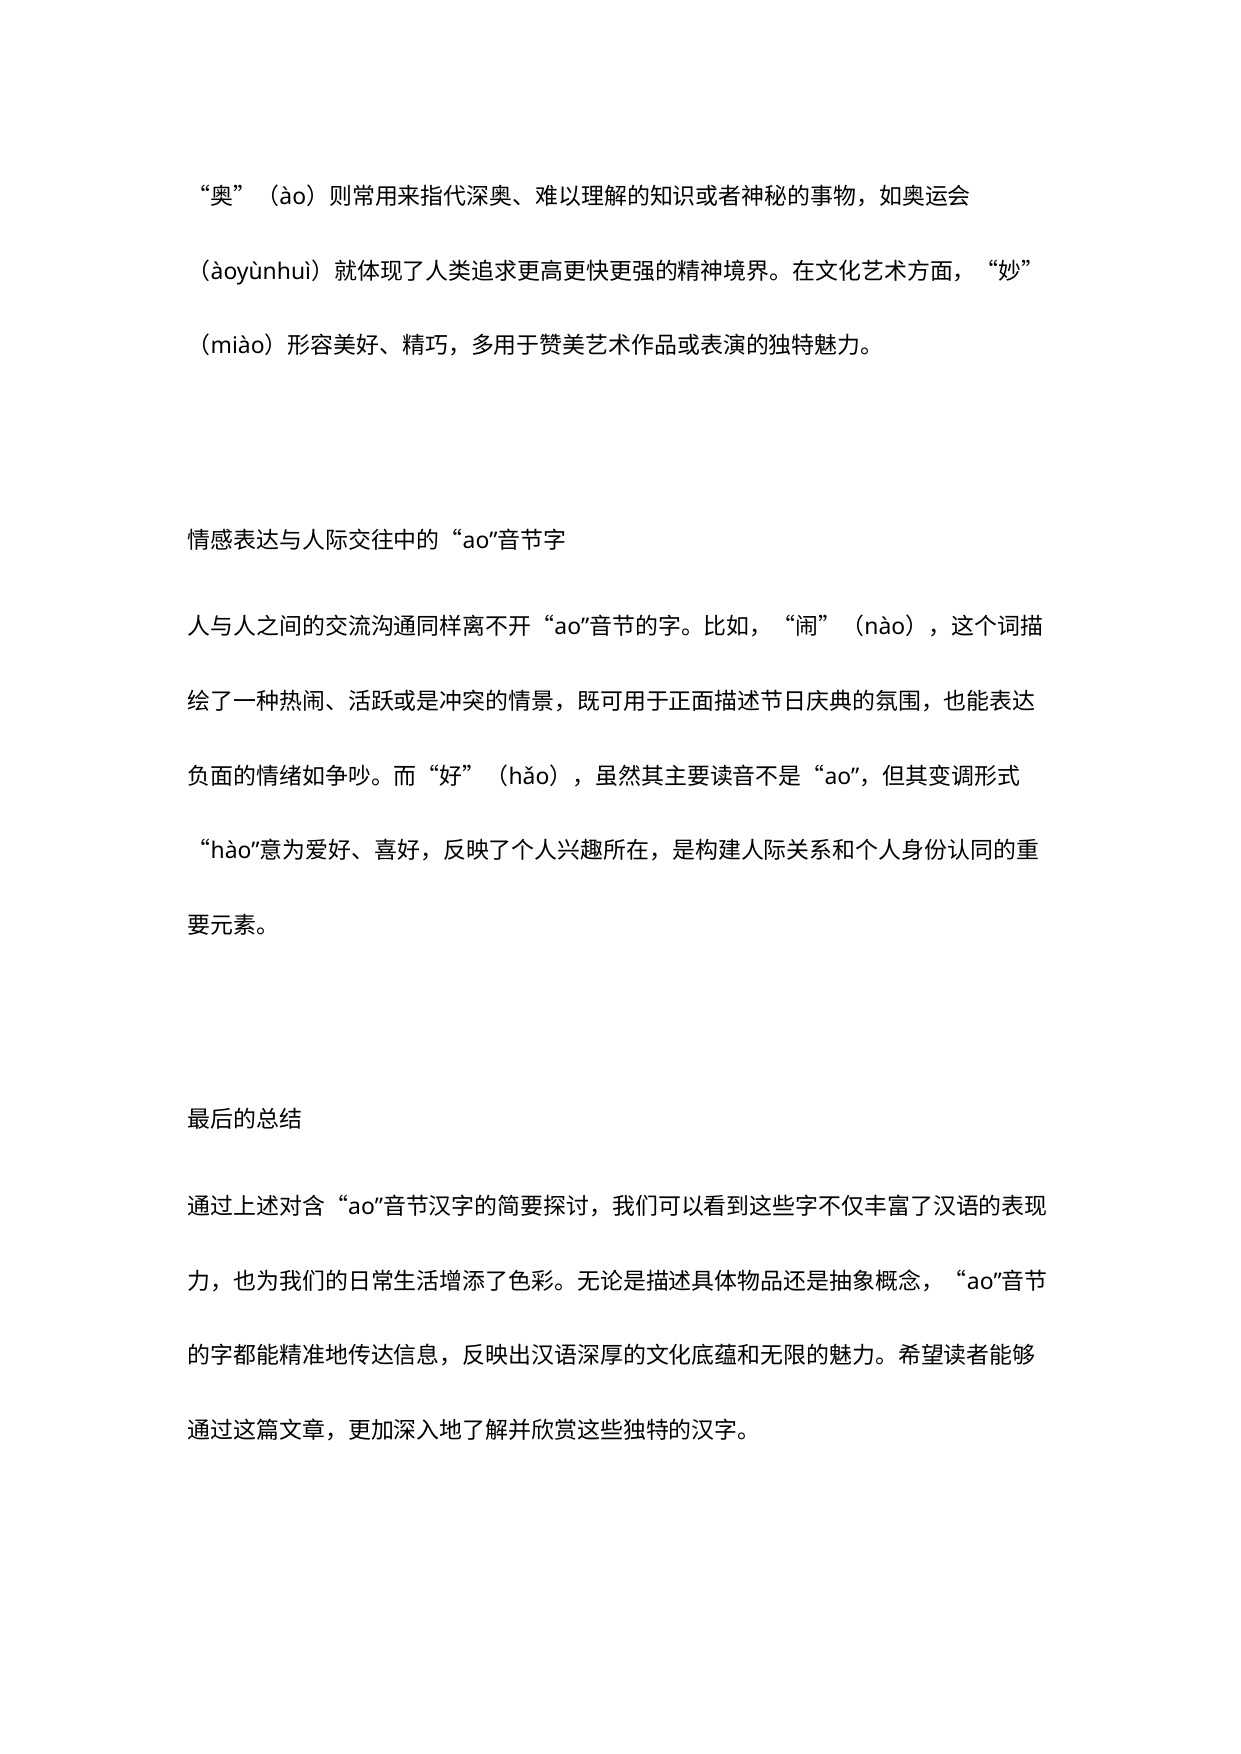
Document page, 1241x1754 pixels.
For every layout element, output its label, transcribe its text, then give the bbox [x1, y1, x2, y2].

text 通过上述对含“ao”音节汉字的简要探讨，我们可以看到这些字不仅丰富了汉语的表现力，也为我们的日常生活增添了色彩。无论是描述具体物品还是抽象概念，“ao”音节的字都能精准地传达信息，反映出汉语深厚的文化底蕴和无限的魅力。希望读者能够通过这篇文章，更加深入地了解并欣赏这些独特的汉字。 [187, 1172, 1053, 1461]
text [187, 162, 1053, 376]
text 人与人之间的交流沟通同样离不开“ao”音节的字。比如，“闹”（nào），这个词描绘了一种热闹、活跃或是冲突的情景，既可用于正面描述节日庆典的氛围，也能表达负面的情绪如争吵。而“好”（hǎo），虽然其主要读音不是“ao”，但其变调形式“hào”意为爱好、喜好，反映了个人兴趣所在，是构建人际关系和个人身份认同的重要元素。 [187, 592, 1053, 956]
text 最后的总结 [187, 1085, 1053, 1150]
text 情感表达与人际交往中的“ao”音节字 [187, 506, 1053, 571]
